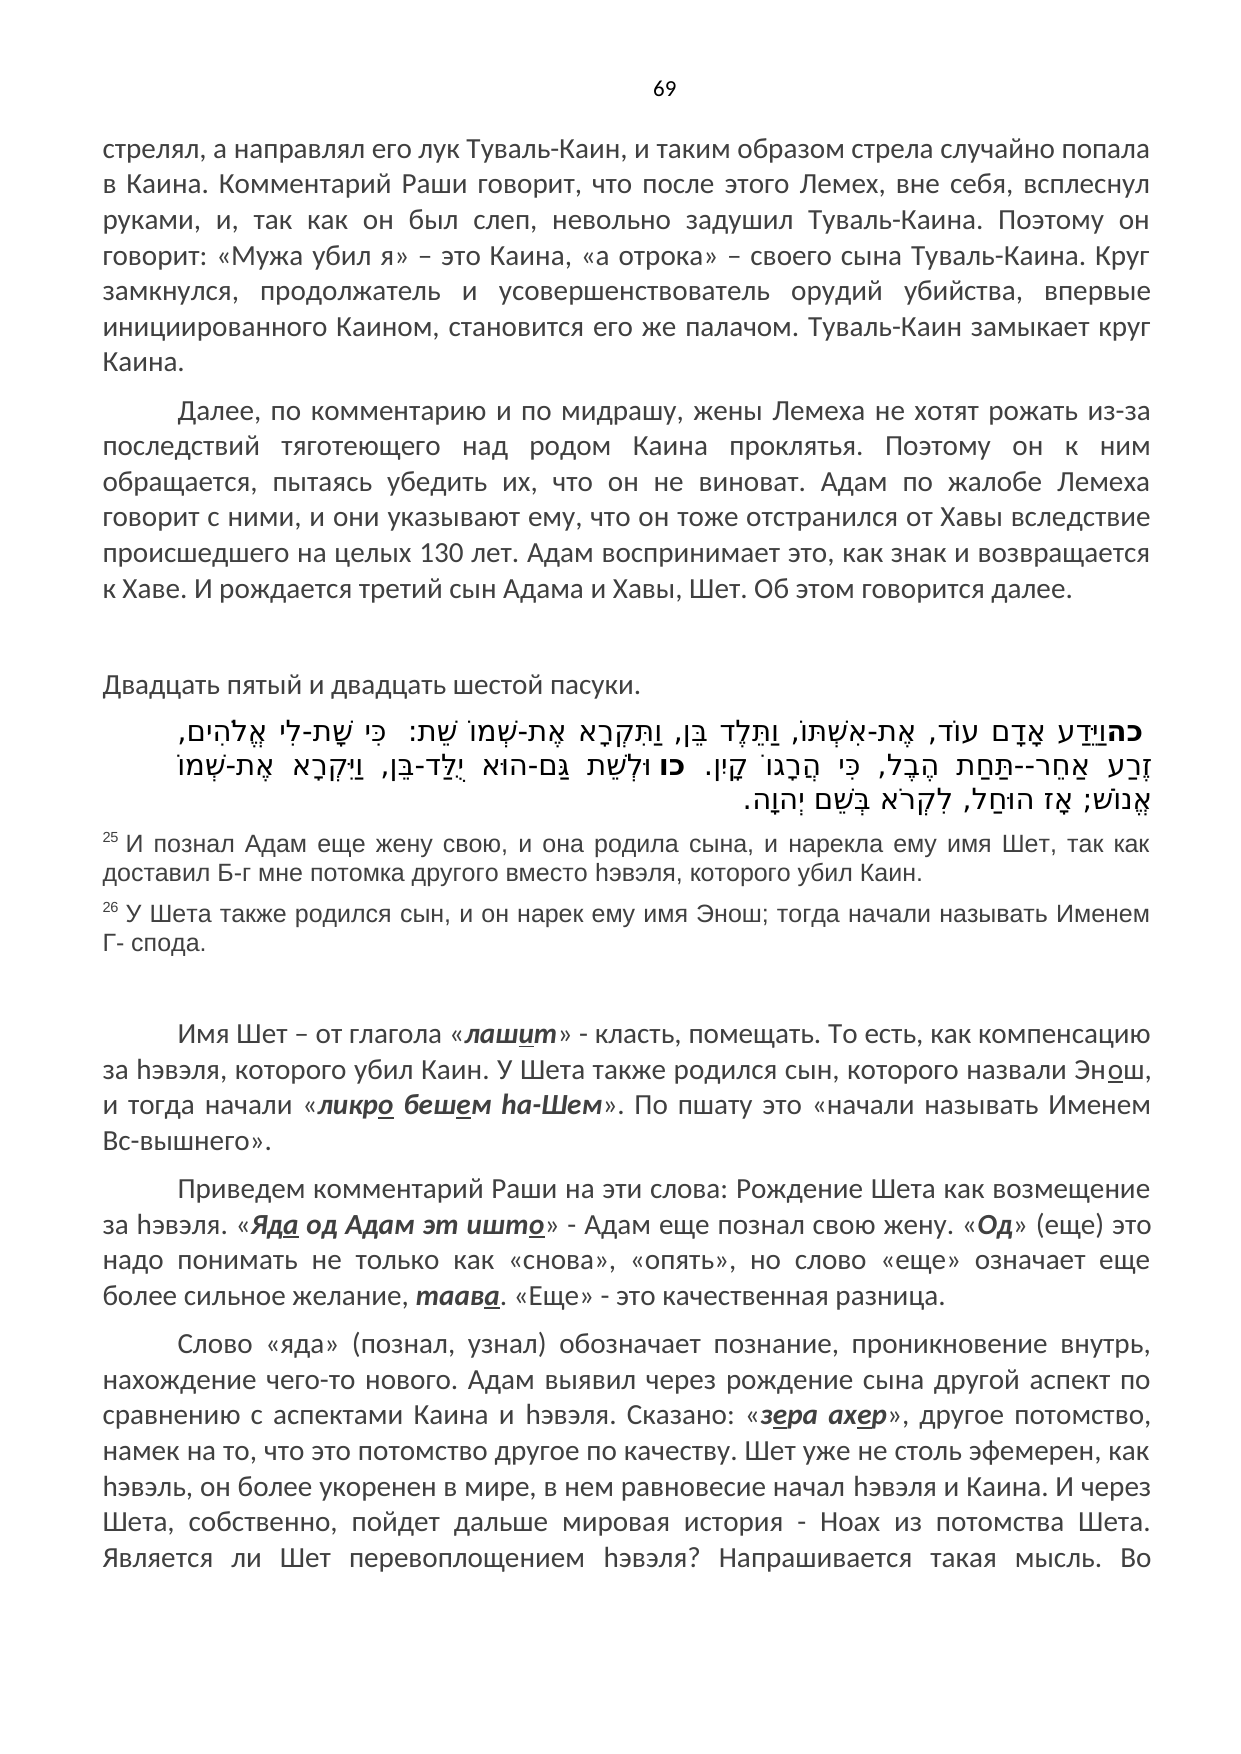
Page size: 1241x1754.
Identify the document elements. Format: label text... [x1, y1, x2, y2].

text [102, 130, 1152, 379]
text 25 И познал Адам еще жену свою, и она родила сына, и нарекла ему имя Шет, так как доставил Б-г мне потомка другого вместо hэвэля, которого убил Каин. [102, 829, 1152, 887]
text Приведем комментарий Раши на эти слова: Рождение Шета как возмещение за hэвэля. «Яда од Адам эт ишто» - Адам еще познал свою жену. «Од» (еще) это надо понимать не только как «снова», «опять», но слово «еще» означает еще более сильное желание, таава. «Еще» - это качественная разница. [102, 1170, 1152, 1313]
text כהוַיֵּדַע אָדָם עוֹד, אֶת-אִשְׁתּוֹ, וַתֵּלֶד בֵּן, וַתִּקְרָא אֶת-שְׁמוֹ שֵׁת: כִּי שָׁת-לִי אֱלֹהִים, זֶרַע אַחֵר--תַּחַת הֶבֶל, כִּי הֲרָגוֹ קָיִן. כו וּלְשֵׁת גַּם-הוּא יֻלַּד-בֵּן, וַיִּקְרָא אֶת-שְׁמוֹ אֱנוֹשׁ; אָז הוּחַל, לִקְרֹא בְּשֵׁם יְהוָה. [177, 748, 1152, 817]
text Далее, по комментарию и по мидрашу, жены Лемеха не хотят рожать из-за последствий тяготеющего над родом Каина проклятья. Поэтому он к ним обращается, пытаясь убедить их, что он не виноват. Адам по жалобе Лемеха говорит с ними, и они указывают ему, что он тоже отстранился от Хавы вследствие происшедшего на целых 130 лет. Адам воспринимает это, как знак и возвращается к Хаве. И рождается третий сын Адама и Хавы, Шет. Об этом говорится далее. [102, 392, 1152, 605]
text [102, 1325, 1152, 1574]
text Имя Шет – от глагола «лашит» - класть, помещать. То есть, как компенсацию за hэвэля, которого убил Каин. У Шета также родился сын, которого назвали Энош, и тогда начали «ликро бешем hа-Шем». По пшату это «начали называть Именем Вс-вышнего». [102, 1015, 1152, 1158]
text 26 У Шета также родился сын, и он нарек ему имя Энош; тогда начали называть Именем Г- спода. [102, 899, 1152, 957]
text Двадцать пятый и двадцать шестой пасуки. [102, 666, 1152, 702]
